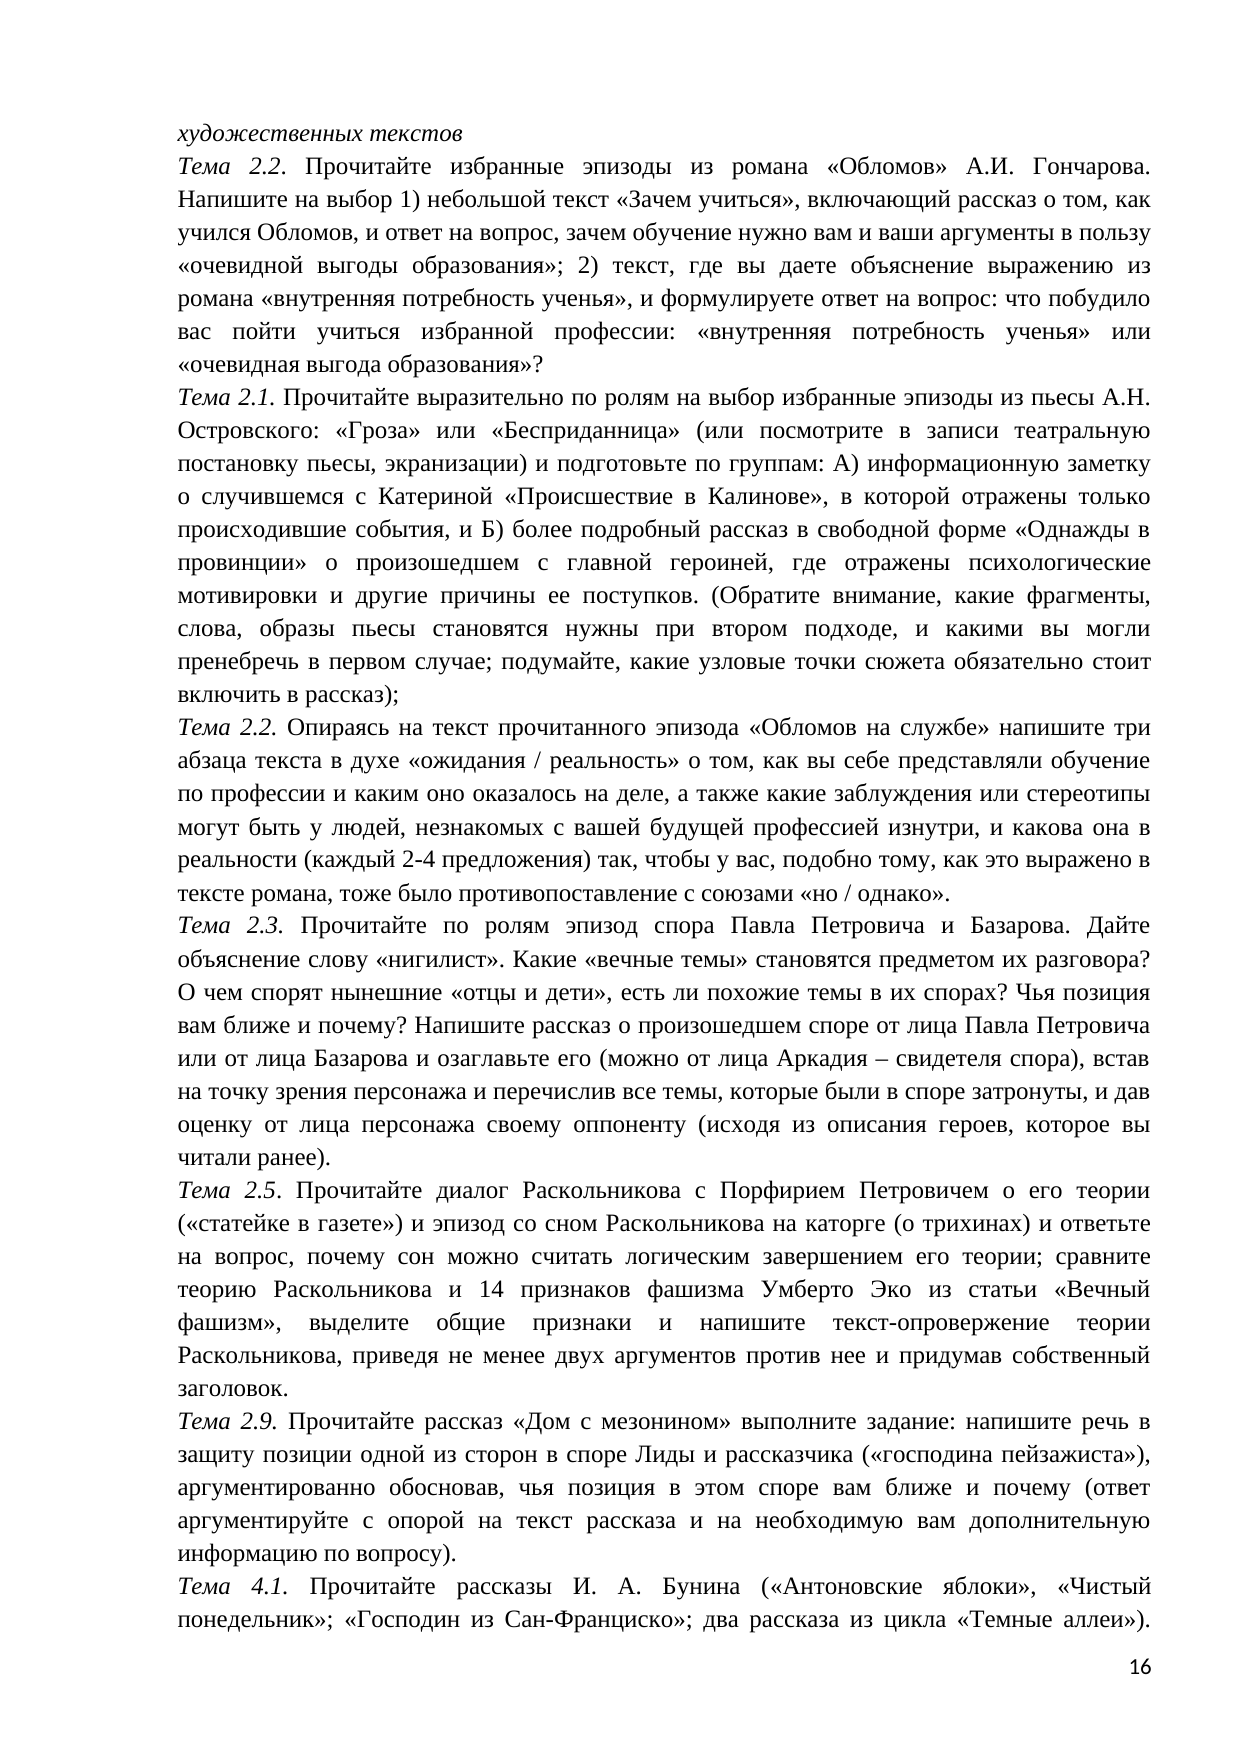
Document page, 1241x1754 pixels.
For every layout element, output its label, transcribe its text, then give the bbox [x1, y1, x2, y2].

text Тема 2.2. Опираясь на текст прочитанного эпизода «Обломов на службе» напишите три абзаца текста в духе «ожидания / реальность» о том, как вы себе представляли обучение по профессии и каким оно оказалось на деле, а также какие заблуждения или стереотипы могут быть у людей, незнакомых с вашей будущей профессией изнутри, и какова она в реальности (каждый 2-4 предложения) так, чтобы у вас, подобно тому, как это выражено в тексте романа, тоже было противопоставление с союзами «но / однако». [177, 712, 1152, 906]
text Тема 2.9. Прочитайте рассказ «Дом с мезонином» выполните задание: напишите речь в защиту позиции одной из сторон в споре Лиды и рассказчика («господина пейзажиста»), аргументированно обосновав, чья позиция в этом споре вам ближе и почему (ответ аргументируйте с опорой на текст рассказа и на необходимую вам дополнительную информацию по вопросу). [177, 1406, 1152, 1567]
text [177, 118, 1152, 147]
text Тема 2.3. Прочитайте по ролям эпизод спора Павла Петровича и Базарова. Дайте объяснение слову «нигилист». Какие «вечные темы» становятся предметом их разговора? О чем спорят нынешние «отцы и дети», есть ли похожие темы в их спорах? Чья позиция вам ближе и почему? Напишите рассказ о произошедшем споре от лица Павла Петровича или от лица Базарова и озаглавьте его (можно от лица Аркадия – свидетеля спора), встав на точку зрения персонажа и перечислив все темы, которые были в споре затронуты, и дав оценку от лица персонажа своему оппоненту (исходя из описания героев, которое вы читали ранее). [177, 911, 1152, 1171]
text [177, 1571, 1152, 1633]
text Тема 2.5. Прочитайте диалог Раскольникова с Порфирием Петровичем о его теории («статейке в газете») и эпизод со сном Раскольникова на каторге (о трихинах) и ответьте на вопрос, почему сон можно считать логическим завершением его теории; сравните теорию Раскольникова и 14 признаков фашизма Умберто Эко из статьи «Вечный фашизм», выделите общие признаки и напишите текст-опровержение теории Раскольникова, приведя не менее двух аргументов против нее и придумав собственный заголовок. [177, 1175, 1152, 1402]
text Тема 2.1. Прочитайте выразительно по ролям на выбор избранные эпизоды из пьесы А.Н. Островского: «Гроза» или «Бесприданница» (или посмотрите в записи театральную постановку пьесы, экранизации) и подготовьте по группам: А) информационную заметку о случившемся с Катериной «Происшествие в Калинове», в которой отражены только происходившие события, и Б) более подробный рассказ в свободной форме «Однажды в провинции» о произошедшем с главной героиней, где отражены психологические мотивировки и другие причины ее поступков. (Обратите внимание, какие фрагменты, слова, образы пьесы становятся нужны при втором подходе, и какими вы могли пренебречь в первом случае; подумайте, какие узловые точки сюжета обязательно стоит включить в рассказ); [177, 382, 1152, 708]
text Тема 2.2. Прочитайте избранные эпизоды из романа «Обломов» А.И. Гончарова. Напишите на выбор 1) небольшой текст «Зачем учиться», включающий рассказ о том, как учился Обломов, и ответ на вопрос, зачем обучение нужно вам и ваши аргументы в пользу «очевидной выгоды образования»; 2) текст, где вы даете объяснение выражению из романа «внутренняя потребность ученья», и формулируете ответ на вопрос: что побудило вас пойти учиться избранной профессии: «внутренняя потребность ученья» или «очевидная выгода образования»? [177, 151, 1152, 378]
